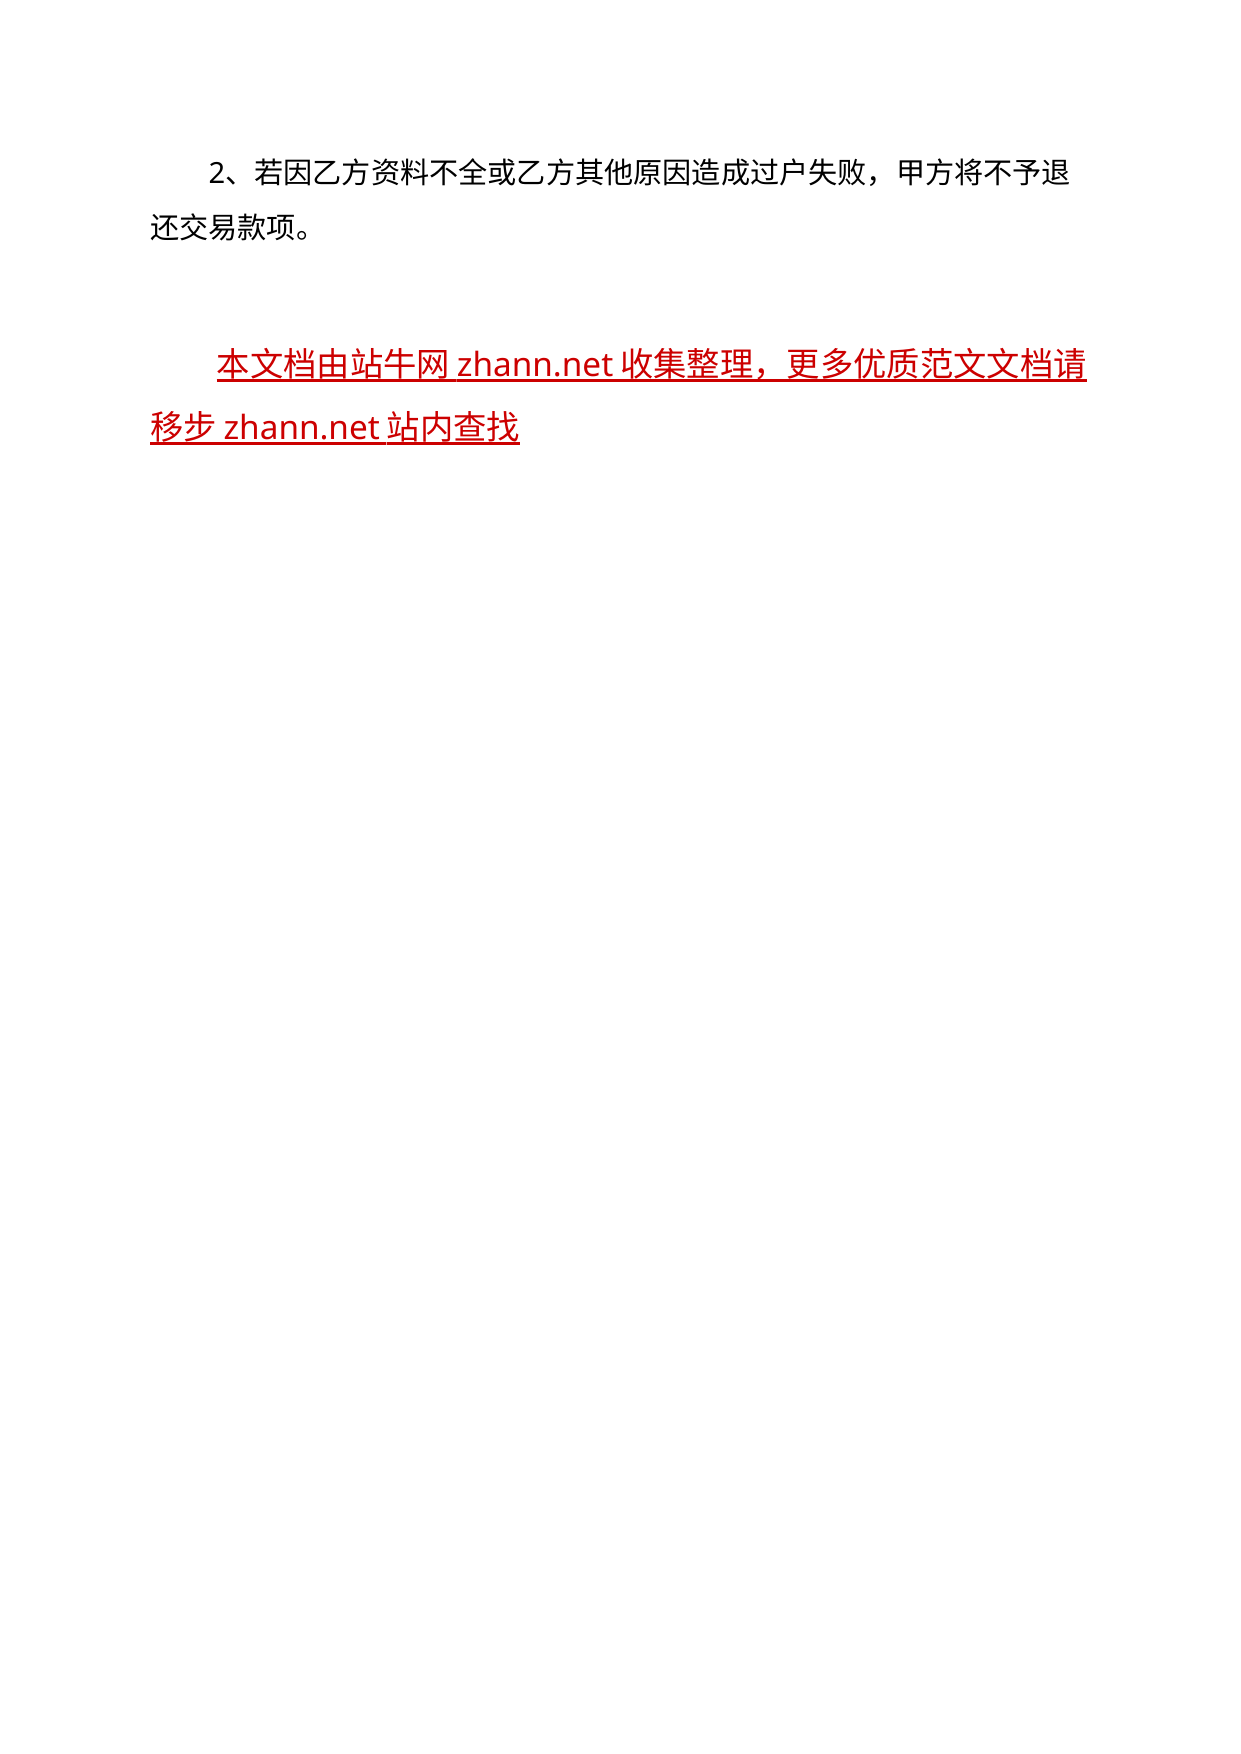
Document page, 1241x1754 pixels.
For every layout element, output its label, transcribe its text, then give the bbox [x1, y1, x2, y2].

text 本文档由站牛网zhann.net收集整理，更多优质范文文档请移步zhann.net站内查找 [150, 338, 1090, 449]
text 2、若因乙方资料不全或乙方其他原因造成过户失败，甲方将不予退还交易款项。 [150, 150, 1090, 247]
